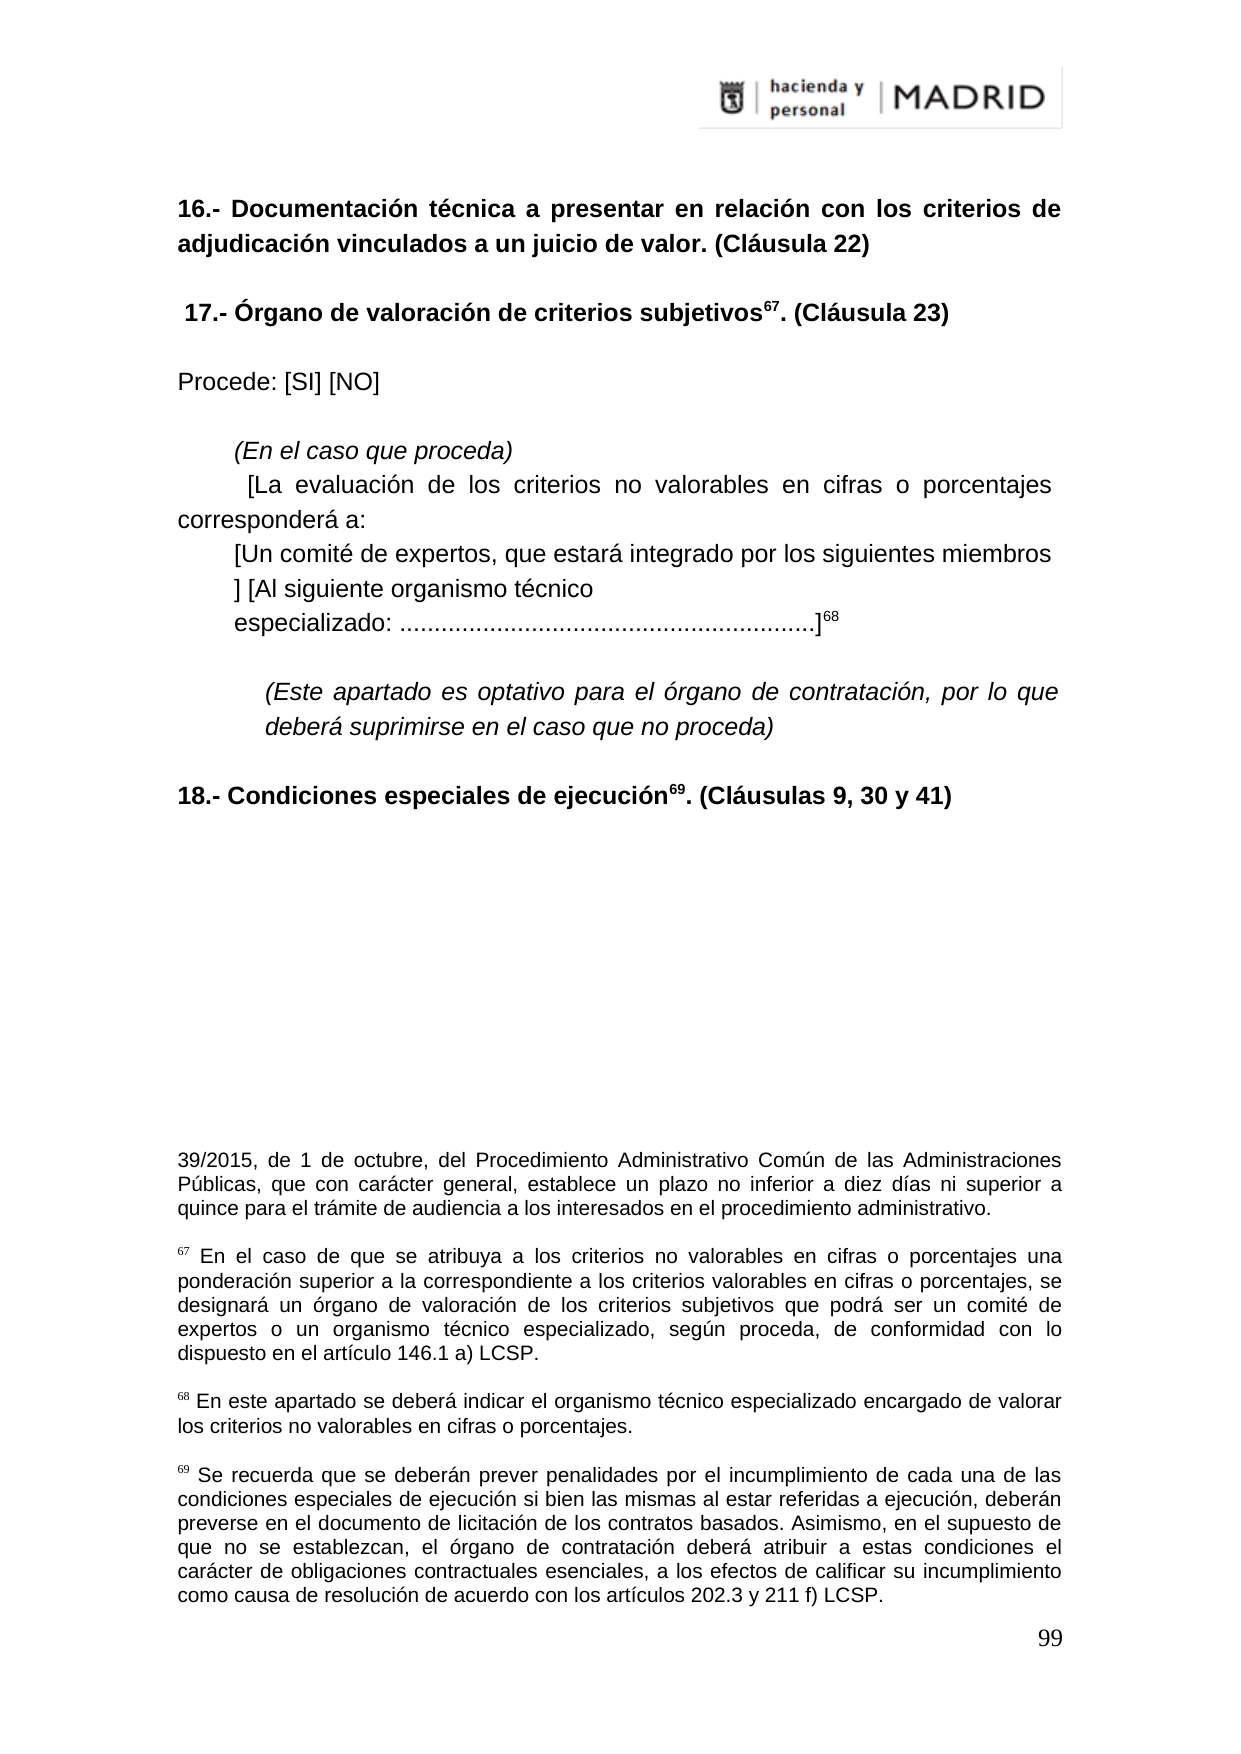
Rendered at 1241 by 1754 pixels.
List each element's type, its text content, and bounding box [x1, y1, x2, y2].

text 18.- Condiciones especiales de ejecución. (Cláusulas 9, 30 y 41) [177, 781, 1063, 809]
text Procede: [SI] [NO] [177, 367, 1063, 396]
text (En el caso que proceda) [177, 436, 1053, 464]
text (Este apartado es optativo para el órgano de contratación, por lo que deberá suprimirse en el caso que no proceda) [265, 677, 1063, 740]
text [Un comité de expertos, que estará integrado por los siguientes miembros ] [Al siguiente organismo técnico especializado: ............................................................] [234, 539, 1053, 637]
text 16.- Documentación técnica a presentar en relación con los criterios de adjudicación vinculados a un juicio de valor. (Cláusula 22) [177, 194, 1063, 258]
picture [698, 67, 1063, 130]
text 17.- Órgano de valoración de criterios subjetivos. (Cláusula 23) [177, 298, 1063, 327]
text [La evaluación de los criterios no valorables en cifras o porcentajes corresponderá a: [177, 470, 1053, 533]
